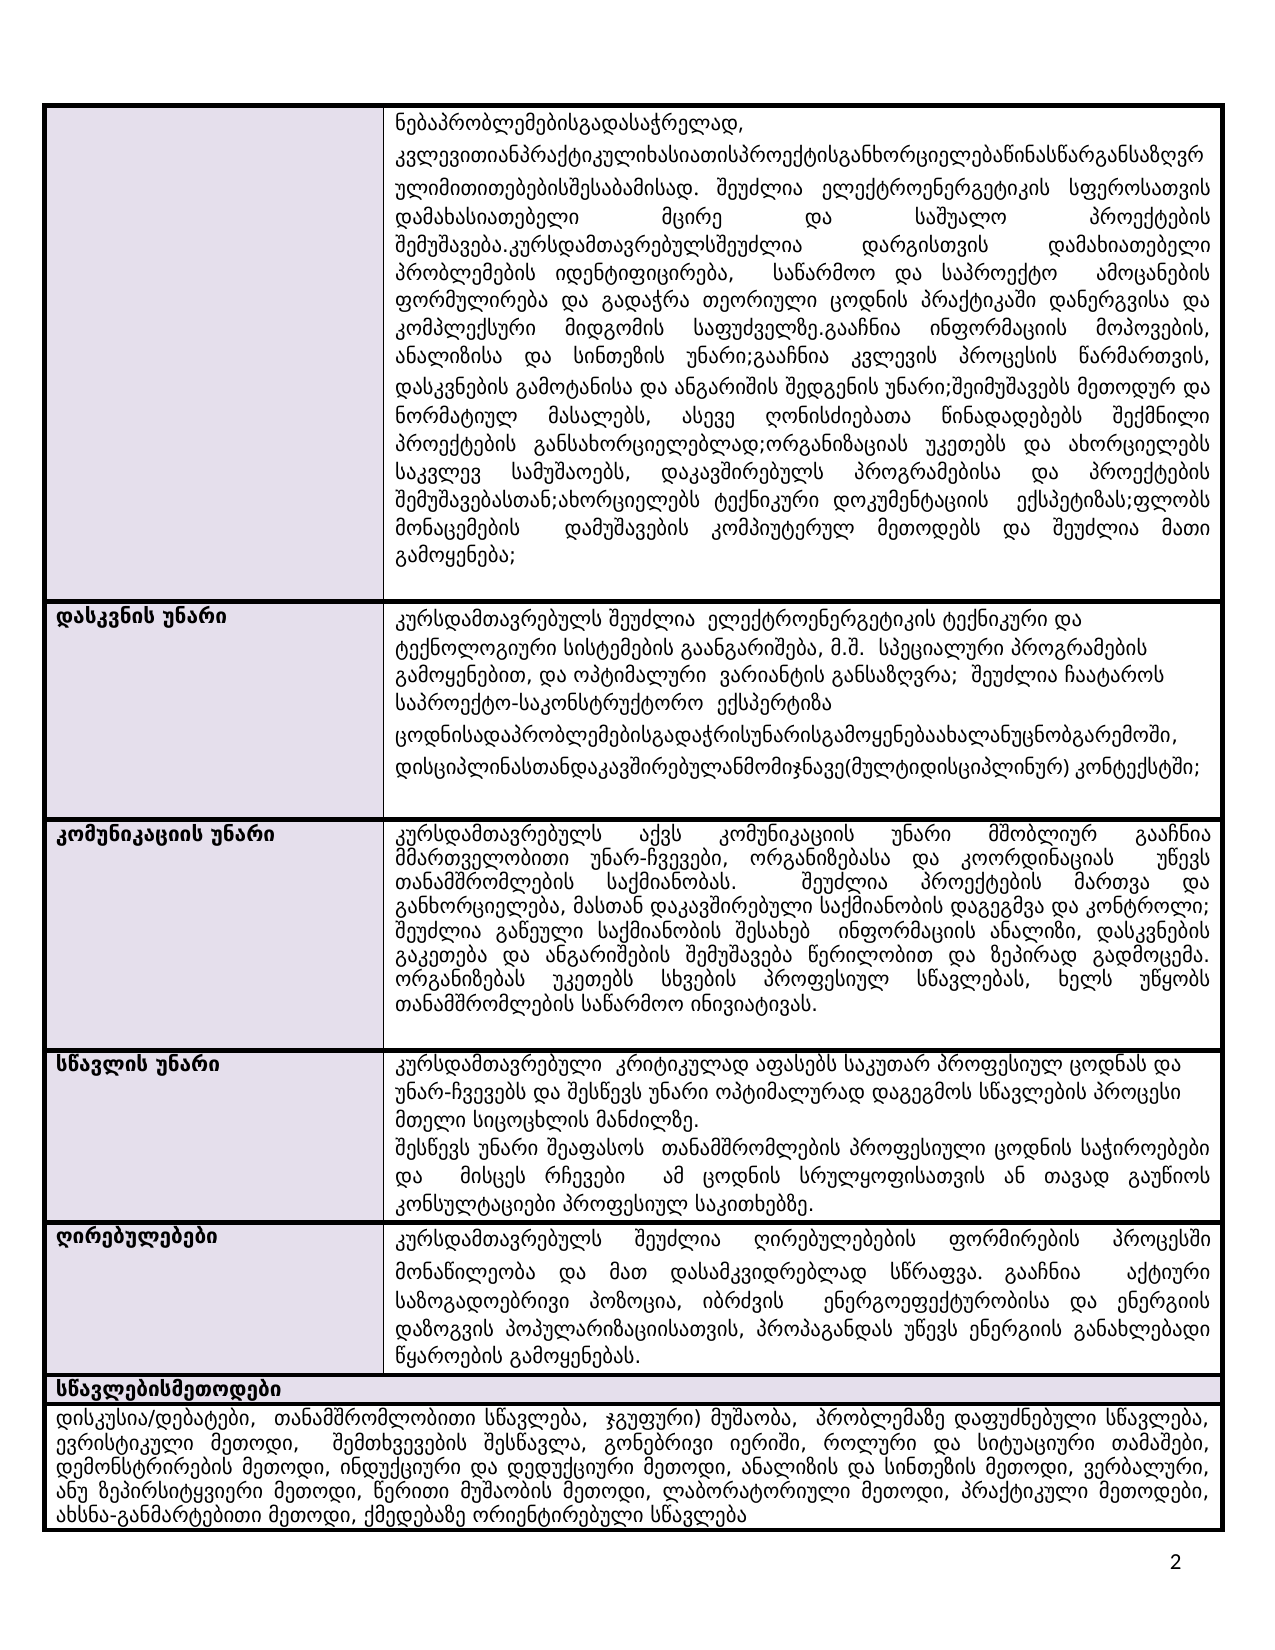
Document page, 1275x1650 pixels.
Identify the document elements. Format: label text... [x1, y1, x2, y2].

table_cell სწავლის უნარი [47, 1053, 383, 1220]
table_cell კურსდამთავრებული კრიტიკულად აფასებს საკუთარ პროფესიულ ცოდნას და უნარ-ჩვევებს და შესწევს უნარი ოპტიმალურად დაგეგმოს სწავლების პროცესი მთელი სიცოცხლის მანძილზე. შესწევს უნარი შეაფასოს თანამშრომლების პროფესიული ცოდნის საჭიროებები და მისცეს რჩევები ამ ცოდნის სრულყოფისათვის ან თავად გაუწიოს კონსულტაციები პროფესიულ საკითხებზე. [384, 1053, 1220, 1220]
table_cell ღირებულებები [47, 1225, 383, 1373]
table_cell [384, 108, 1220, 599]
table_cell დისკუსია/დებატები, თანამშრომლობითი სწავლება, ჯგუფური) მუშაობა, პრობლემაზე დაფუძნებული სწავლება, ევრისტიკული მეთოდი, შემთხვევების შესწავლა, გონებრივი იერიში, როლური და სიტუაციური თამაშები, დემონსტრირების მეთოდი, ინდუქციური და დედუქციური მეთოდი, ანალიზის და სინთეზის მეთოდი, ვერბალური, ანუ ზეპირსიტყვიერი მეთოდი, წერითი მუშაობის მეთოდი, ლაბორატორიული მეთოდი, პრაქტიკული მეთოდები, ახსნა-განმარტებითი მეთოდი, ქმედებაზე ორიენტირებული სწავლება [47, 1406, 1220, 1528]
table_cell კურსდამთავრებულს შეუძლია ელექტროენერგეტიკის ტექნიკური და ტექნოლოგიური სისტემების გაანგარიშება, მ.შ. სპეციალური პროგრამების გამოყენებით, და ოპტიმალური ვარიანტის განსაზღვრა; შეუძლია ჩაატაროს საპროექტო-საკონსტრუქტორო ექსპერტიზა ცოდნისადაპრობლემებისგადაჭრისუნარისგამოყენებაახალანუცნობგარემოში, დისციპლინასთანდაკავშირებულანმომიჯნავე(მულტიდისციპლინურ) კონტექსტში; [384, 604, 1220, 817]
table_cell კომუნიკაციის უნარი [47, 822, 383, 1048]
table_cell კურსდამთავრებულს შეუძლია ღირებულებების ფორმირების პროცესში მონაწილეობა და მათ დასამკვიდრებლად სწრაფვა. გააჩნია აქტიური საზოგადოებრივი პოზოცია, იბრძვის ენერგოეფექტურობისა და ენერგიის დაზოგვის პოპულარიზაციისათვის, პროპაგანდას უწევს ენერგიის განახლებადი წყაროების გამოყენებას. [384, 1225, 1220, 1373]
table_cell სწავლებისმეთოდები [47, 1377, 1220, 1402]
table_cell კურსდამთავრებულს აქვს კომუნიკაციის უნარი მშობლიურ გააჩნია მმართველობითი უნარ-ჩვევები, ორგანიზებასა და კოორდინაციას უწევს თანამშრომლების საქმიანობას. შეუძლია პროექტების მართვა და განხორციელება, მასთან დაკავშირებული საქმიანობის დაგეგმვა და კონტროლი; შეუძლია გაწეული საქმიანობის შესახებ ინფორმაციის ანალიზი, დასკვნების გაკეთება და ანგარიშების შემუშავება წერილობით და ზეპირად გადმოცემა. ორგანიზებას უკეთებს სხვების პროფესიულ სწავლებას, ხელს უწყობს თანამშრომლების საწარმოო ინივიატივას. [384, 822, 1220, 1048]
table_cell დასკვნის უნარი [47, 604, 383, 817]
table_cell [47, 108, 383, 599]
